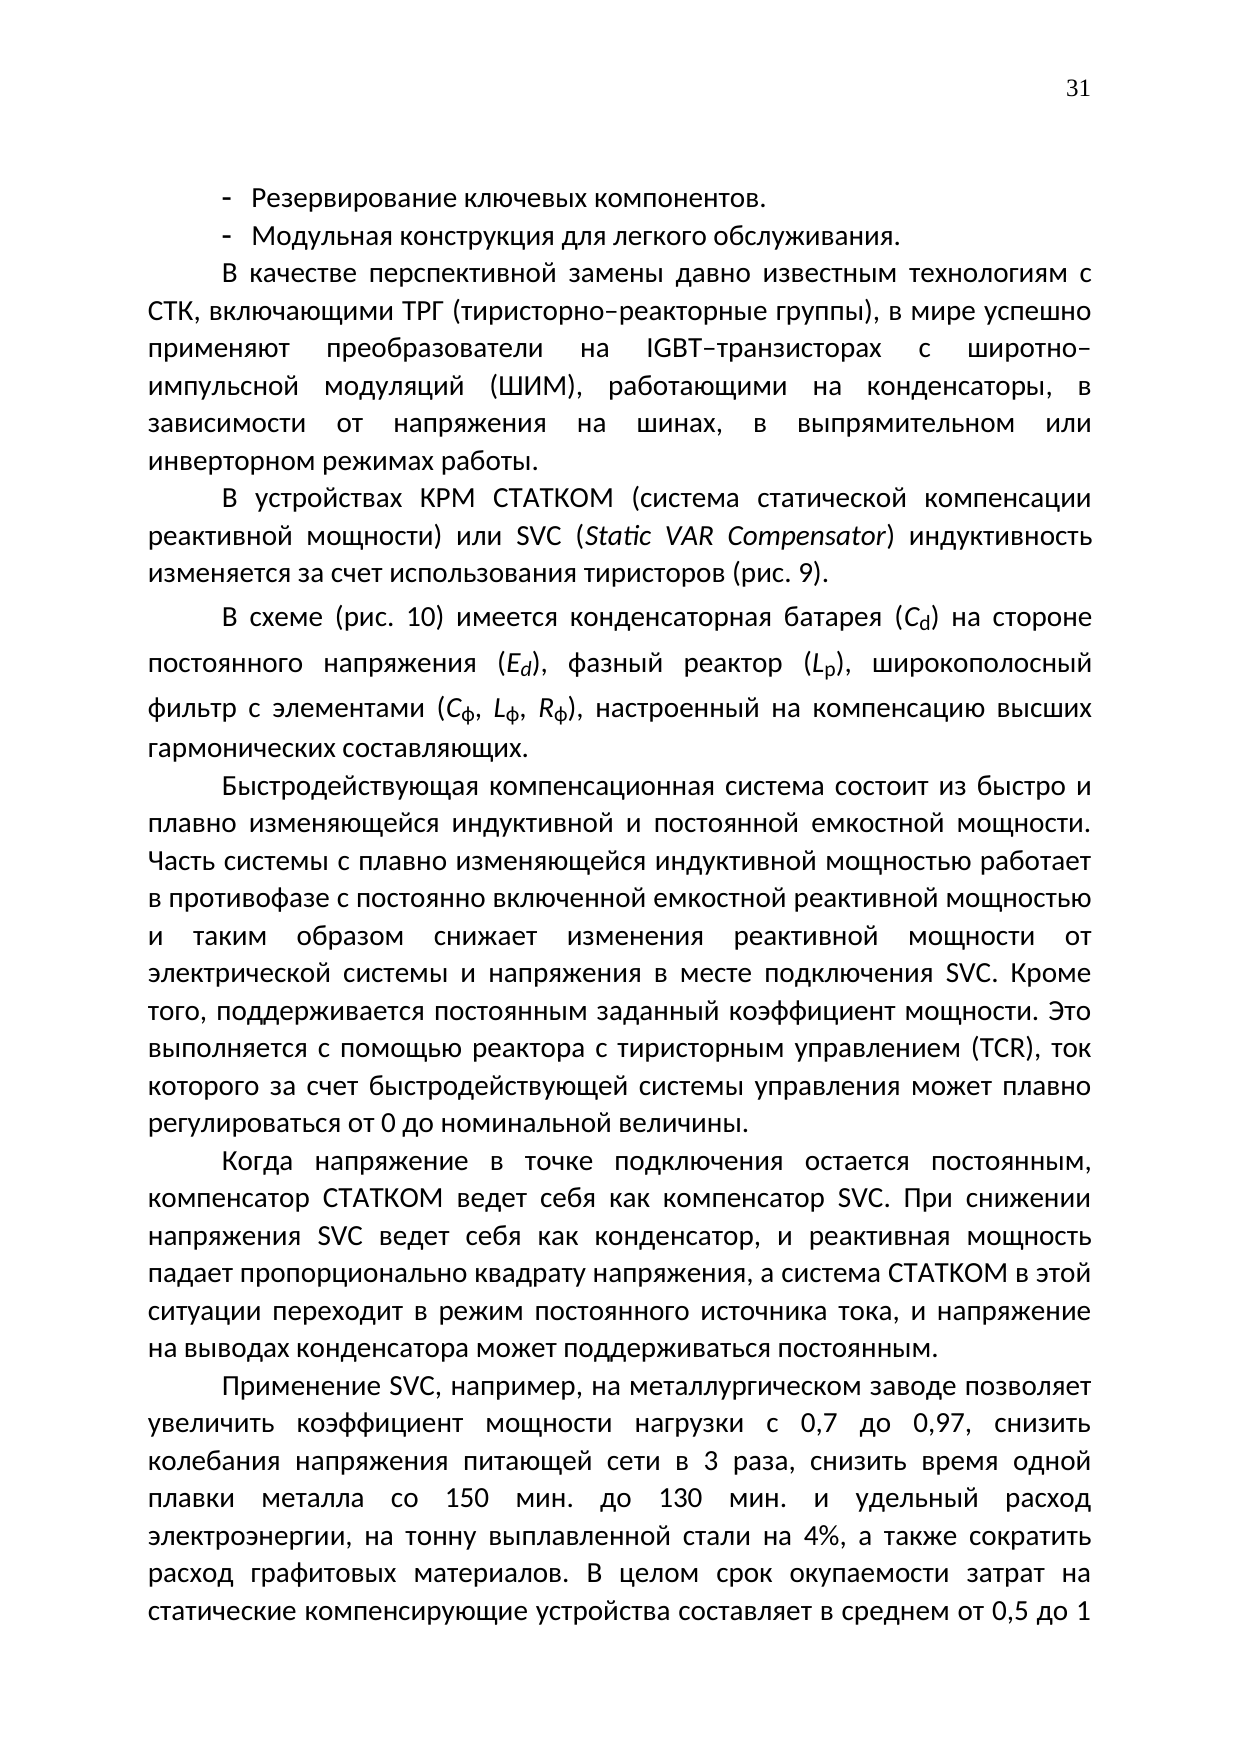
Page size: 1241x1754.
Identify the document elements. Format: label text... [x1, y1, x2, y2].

text В устройствах КРМ СТАТКОМ (система статической компенсации реактивной мощности) или SVC (Static VAR Compensator) индуктивность изменяется за счет использования тиристоров (рис. 9). [148, 477, 1092, 590]
text В схеме (рис. 10) имеется конденсаторная батарея (Cd) на стороне постоянного напряжения (Ed), фазный реактор (Lр), широкополосный фильтр с элементами (Cф, Lф, Rф), настроенный на компенсацию высших гармонических составляющих. [148, 590, 1092, 765]
list Модульная конструкция для легкого обслуживания. [148, 215, 1092, 252]
list Резервирование ключевых компонентов. [148, 177, 1092, 215]
text В качестве перспективной замены давно известным технологиям с СТК, включающими ТРГ (тиристорно–реакторные группы), в мире успешно применяют преобразователи на IGBT–транзисторах с широтно–импульсной модуляций (ШИМ), работающими на конденсаторы, в зависимости от напряжения на шинах, в выпрямительном или инверторном режимах работы. [148, 252, 1092, 477]
text Быстродействующая компенсационная система состоит из быстро и плавно изменяющейся индуктивной и постоянной емкостной мощности. Часть системы с плавно изменяющейся индуктивной мощностью работает в противофазе с постоянно включенной емкостной реактивной мощностью и таким образом снижает изменения реактивной мощности от электрической системы и напряжения в месте подключения SVC. Кроме того, поддерживается постоянным заданный коэффициент мощности. Это выполняется с помощью реактора с тиристорным управлением (TCR), ток которого за счет быстродействующей системы управления может плавно регулироваться от 0 до номинальной величины. [148, 765, 1092, 1140]
text Когда напряжение в точке подключения остается постоянным, компенсатор СTATКOM ведет себя как компенсатор SVC. При снижении напряжения SVC ведет себя как конденсатор, и реактивная мощность падает пропорционально квадрату напряжения, а система CTATKOM в этой ситуации переходит в режим постоянного источника тока, и напряжение на выводах конденсатора может поддерживаться постоянным. [148, 1140, 1092, 1365]
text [148, 1365, 1092, 1627]
